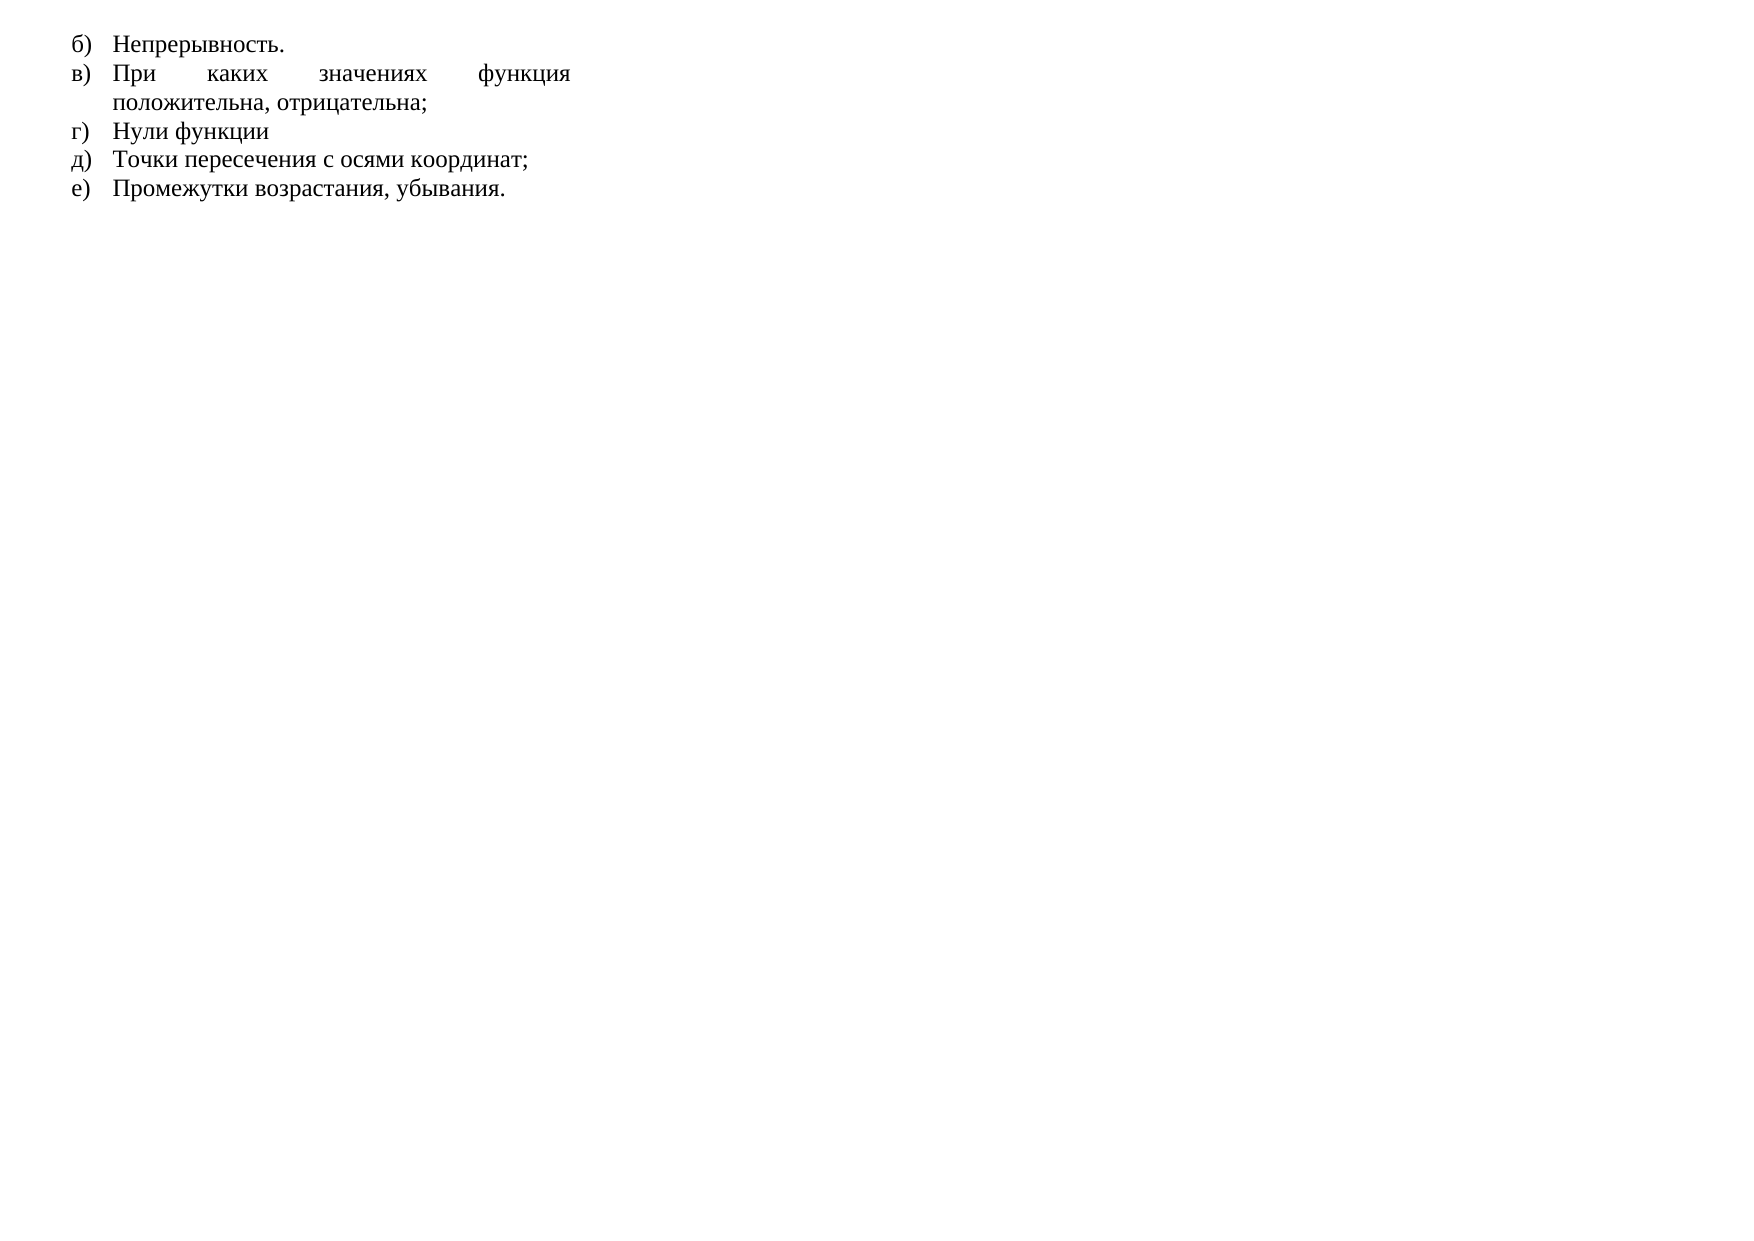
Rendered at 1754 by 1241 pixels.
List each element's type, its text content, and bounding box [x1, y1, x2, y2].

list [71, 58, 571, 116]
list Нули функции [71, 116, 571, 144]
list Точки пересечения с осями координат; [71, 144, 571, 173]
list Промежутки возрастания, убывания. [71, 173, 571, 202]
list Непрерывность. [71, 29, 571, 58]
